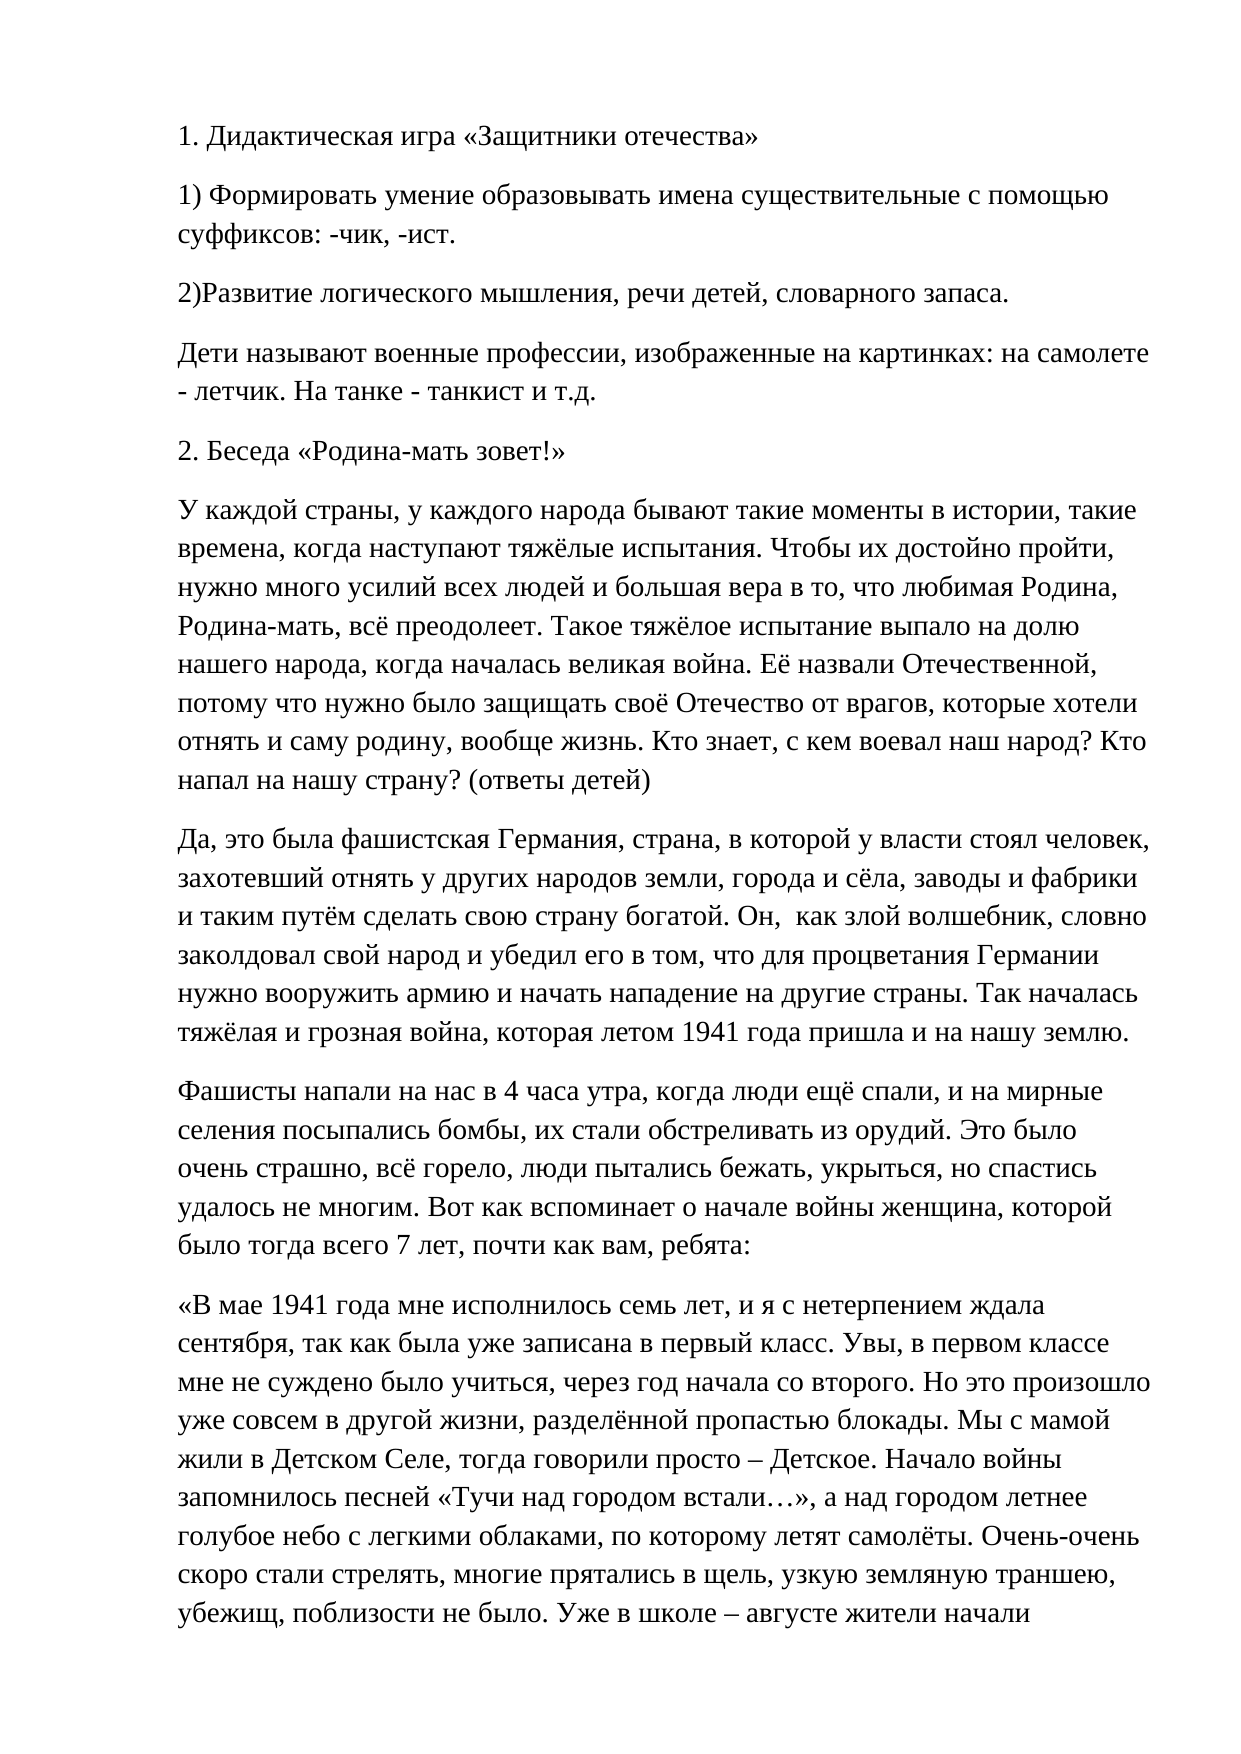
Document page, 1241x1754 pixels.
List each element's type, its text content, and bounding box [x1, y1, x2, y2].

text Дети называют военные профессии, изображенные на картинках: на самолете - летчик. На танке - танкист и т.д. [177, 335, 1152, 407]
text Да, это была фашистская Германия, страна, в которой у власти стоял человек, захотевший отнять у других народов земли, города и сёла, заводы и фабрики и таким путём сделать свою страну богатой. Он, как злой волшебник, словно заколдовал свой народ и убедил его в том, что для процветания Германии нужно вооружить армию и начать нападение на другие страны. Так началась тяжёлая и грозная война, которая летом 1941 года пришла и на нашу землю. [177, 821, 1152, 1047]
text Фашисты напали на нас в 4 часа утра, когда люди ещё спали, и на мирные селения посыпались бомбы, их стали обстреливать из орудий. Это было очень страшно, всё горело, люди пытались бежать, укрыться, но спастись удалось не многим. Вот как вспоминает о начале войны женщина, которой было тогда всего 7 лет, почти как вам, ребята: [177, 1073, 1152, 1261]
text У каждой страны, у каждого народа бывают такие моменты в истории, такие времена, когда наступают тяжёлые испытания. Чтобы их достойно пройти, нужно много усилий всех людей и большая вера в то, что любимая Родина, Родина-мать, всё преодолеет. Такое тяжёлое испытание выпало на долю нашего народа, когда началась великая война. Её назвали Отечественной, потому что нужно было защищать своё Отечество от врагов, которые хотели отнять и саму родину, вообще жизнь. Кто знает, с кем воевал наш народ? Кто напал на нашу страну? (ответы детей) [177, 492, 1152, 795]
text 1) Формировать умение образовывать имена существительные с помощью суффиксов: -чик, -ист. [177, 177, 1152, 249]
text 1. Дидактическая игра «Защитники отечества» [177, 118, 1152, 152]
text 2)Развитие логического мышления, речи детей, словарного запаса. [177, 275, 1152, 309]
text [177, 1287, 1152, 1629]
text 2. Беседа «Родина-мать зовет!» [177, 433, 1152, 466]
